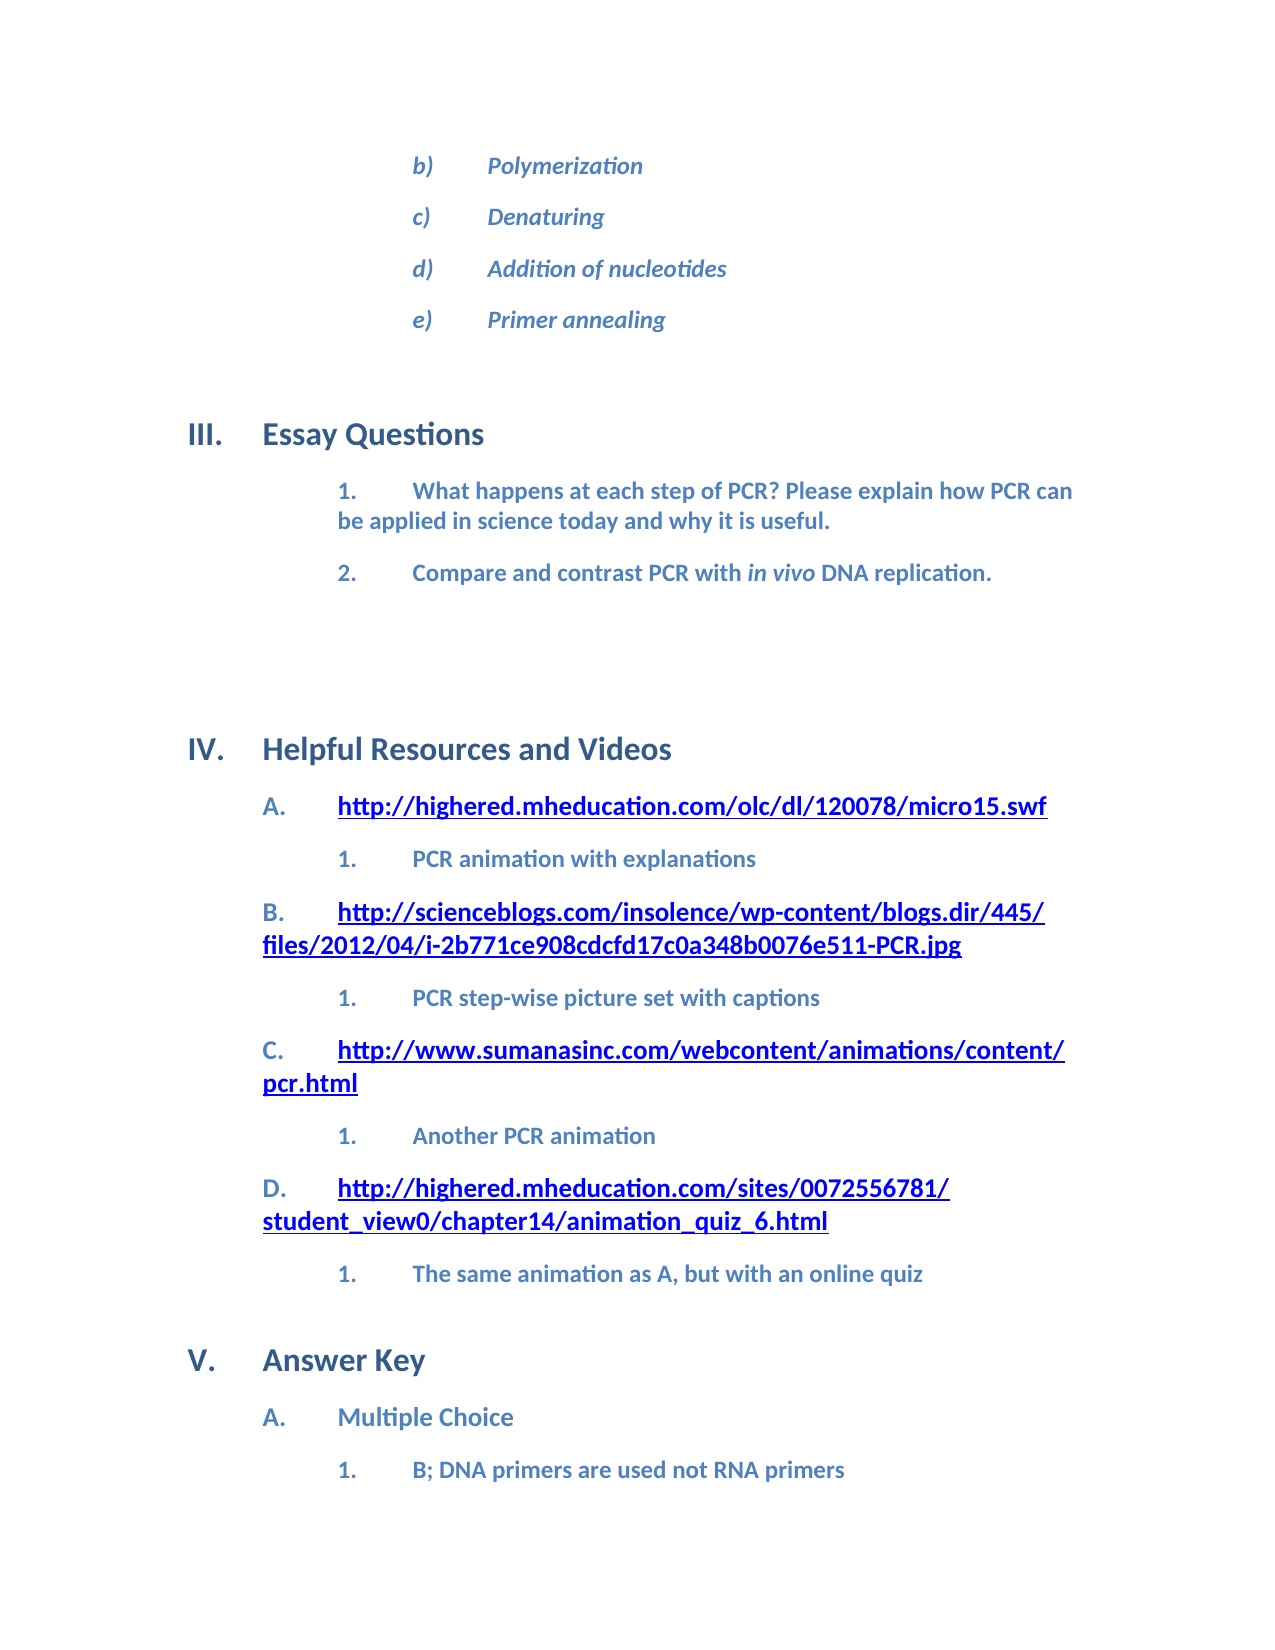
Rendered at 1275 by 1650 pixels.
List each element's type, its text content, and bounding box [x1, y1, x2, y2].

subtitle http://scienceblogs.com/insolence/wp-content/blogs.dir/445/files/2012/04/i-2b771ce908cdcfd17c0a348b0076e511-PCR.jpg [262, 895, 1087, 961]
subtitle PCR animation with explanations [337, 843, 1087, 874]
subtitle Denaturing [412, 201, 1087, 232]
subtitle The same animation as A, but with an online quiz [337, 1258, 1087, 1289]
subtitle PCR step-wise picture set with captions [337, 982, 1087, 1012]
subtitle http://www.sumanasinc.com/webcontent/animations/content/pcr.html [262, 1033, 1087, 1099]
subtitle Another PCR animation [337, 1120, 1087, 1150]
subtitle Polymerization [412, 150, 1087, 181]
subtitle What happens at each step of PCR? Please explain how PCR can be applied in science today and why it is useful. [337, 475, 1087, 536]
subtitle Primer annealing [412, 304, 1087, 334]
subtitle Answer Key [187, 1339, 1087, 1379]
subtitle B; DNA primers are used not RNA primers [337, 1454, 1087, 1484]
subtitle Essay Questions [187, 413, 1087, 454]
subtitle Multiple Choice [262, 1400, 1087, 1433]
subtitle http://highered.mheducation.com/sites/0072556781/student_view0/chapter14/animation_quiz_6.html [262, 1171, 1087, 1237]
subtitle Addition of nucleotides [412, 253, 1087, 283]
subtitle Helpful Resources and Videos [187, 728, 1087, 769]
subtitle Compare and contrast PCR with in vivo DNA replication. [337, 557, 1087, 587]
subtitle http://highered.mheducation.com/olc/dl/120078/micro15.swf [262, 789, 1087, 823]
